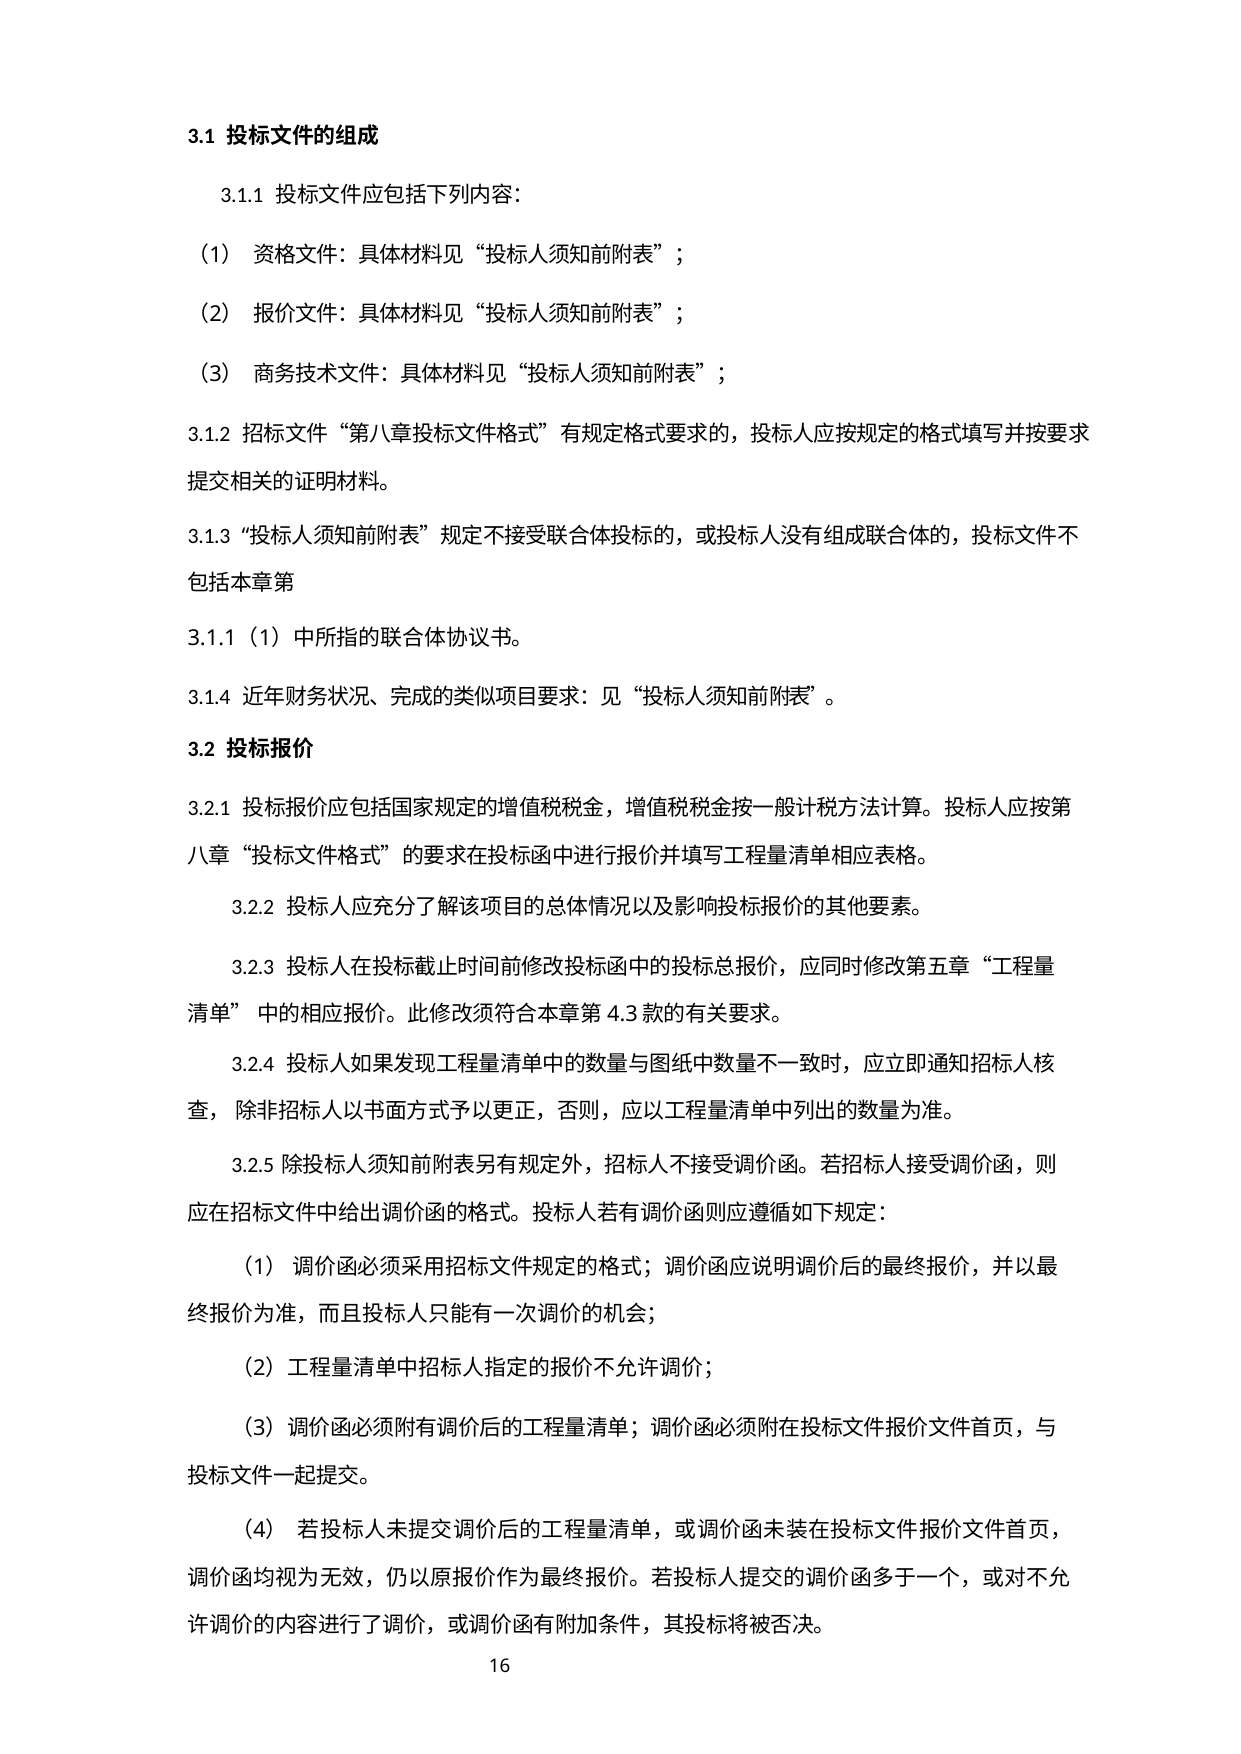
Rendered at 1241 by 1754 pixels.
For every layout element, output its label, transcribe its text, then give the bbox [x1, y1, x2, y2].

list 投标人如果发现工程量清单中的数量与图纸中数量不一致时，应立即通知招标人核查， 除非招标人以书面方式予以更正，否则，应以工程量清单中列出的数量为准。 [187, 1046, 1094, 1125]
text （2）工程量清单中招标人指定的报价不允许调价； [231, 1350, 1105, 1382]
list 报价文件：具体材料见“投标人须知前附表”； [187, 296, 1105, 328]
list “投标人须知前附表”规定不接受联合体投标的，或投标人没有组成联合体的，投标文件不包括本章第 [187, 518, 1091, 597]
text （3）调价函必须附有调价后的工程量清单；调价函必须附在投标文件报价文件首页，与投标文件一起提交。 [187, 1410, 1072, 1489]
text 3.1.1（1）中所指的联合体协议书。 [187, 619, 1105, 651]
list 投标人应充分了解该项目的总体情况以及影响投标报价的其他要素。 [231, 889, 1105, 921]
list 投标文件应包括下列内容： [187, 177, 1105, 208]
list 若投标人未提交调价后的工程量清单，或调价函未装在投标文件报价文件首页，调价函均视为无效，仍以原报价作为最终报价。若投标人提交的调价函多于一个，或对不允许调价的内容进行了调价，或调价函有附加条件，其投标将被否决。 [187, 1512, 1072, 1639]
list 近年财务状况、完成的类似项目要求：见“投标人须知前附表”。 [187, 679, 1091, 711]
list 投标报价应包括国家规定的增值税税金，增值税税金按一般计税方法计算。投标人应按第八章“投标文件格式”的要求在投标函中进行报价并填写工程量清单相应表格。 [187, 790, 1091, 869]
list 资格文件：具体材料见“投标人须知前附表”； [187, 237, 1105, 268]
text （1） 调价函必须采用招标文件规定的格式；调价函应说明调价后的最终报价，并以最终报价为准，而且投标人只能有一次调价的机会； [187, 1249, 1072, 1328]
subtitle 投标文件的组成 [187, 120, 1105, 149]
list 招标文件“第八章投标文件格式”有规定格式要求的，投标人应按规定的格式填写并按要求提交相关的证明材料。 [187, 416, 1091, 495]
list 商务技术文件：具体材料见“投标人须知前附表”； [187, 356, 1105, 388]
list 除投标人须知前附表另有规定外，招标人不接受调价函。若招标人接受调价函，则应在招标文件中给出调价函的格式。投标人若有调价函则应遵循如下规定： [187, 1147, 1072, 1226]
subtitle 投标报价 [187, 733, 1105, 763]
list 投标人在投标截止时间前修改投标函中的投标总报价，应同时修改第五章“工程量清单” 中的相应报价。此修改须符合本章第 4.3款的有关要求。 [187, 949, 1072, 1028]
